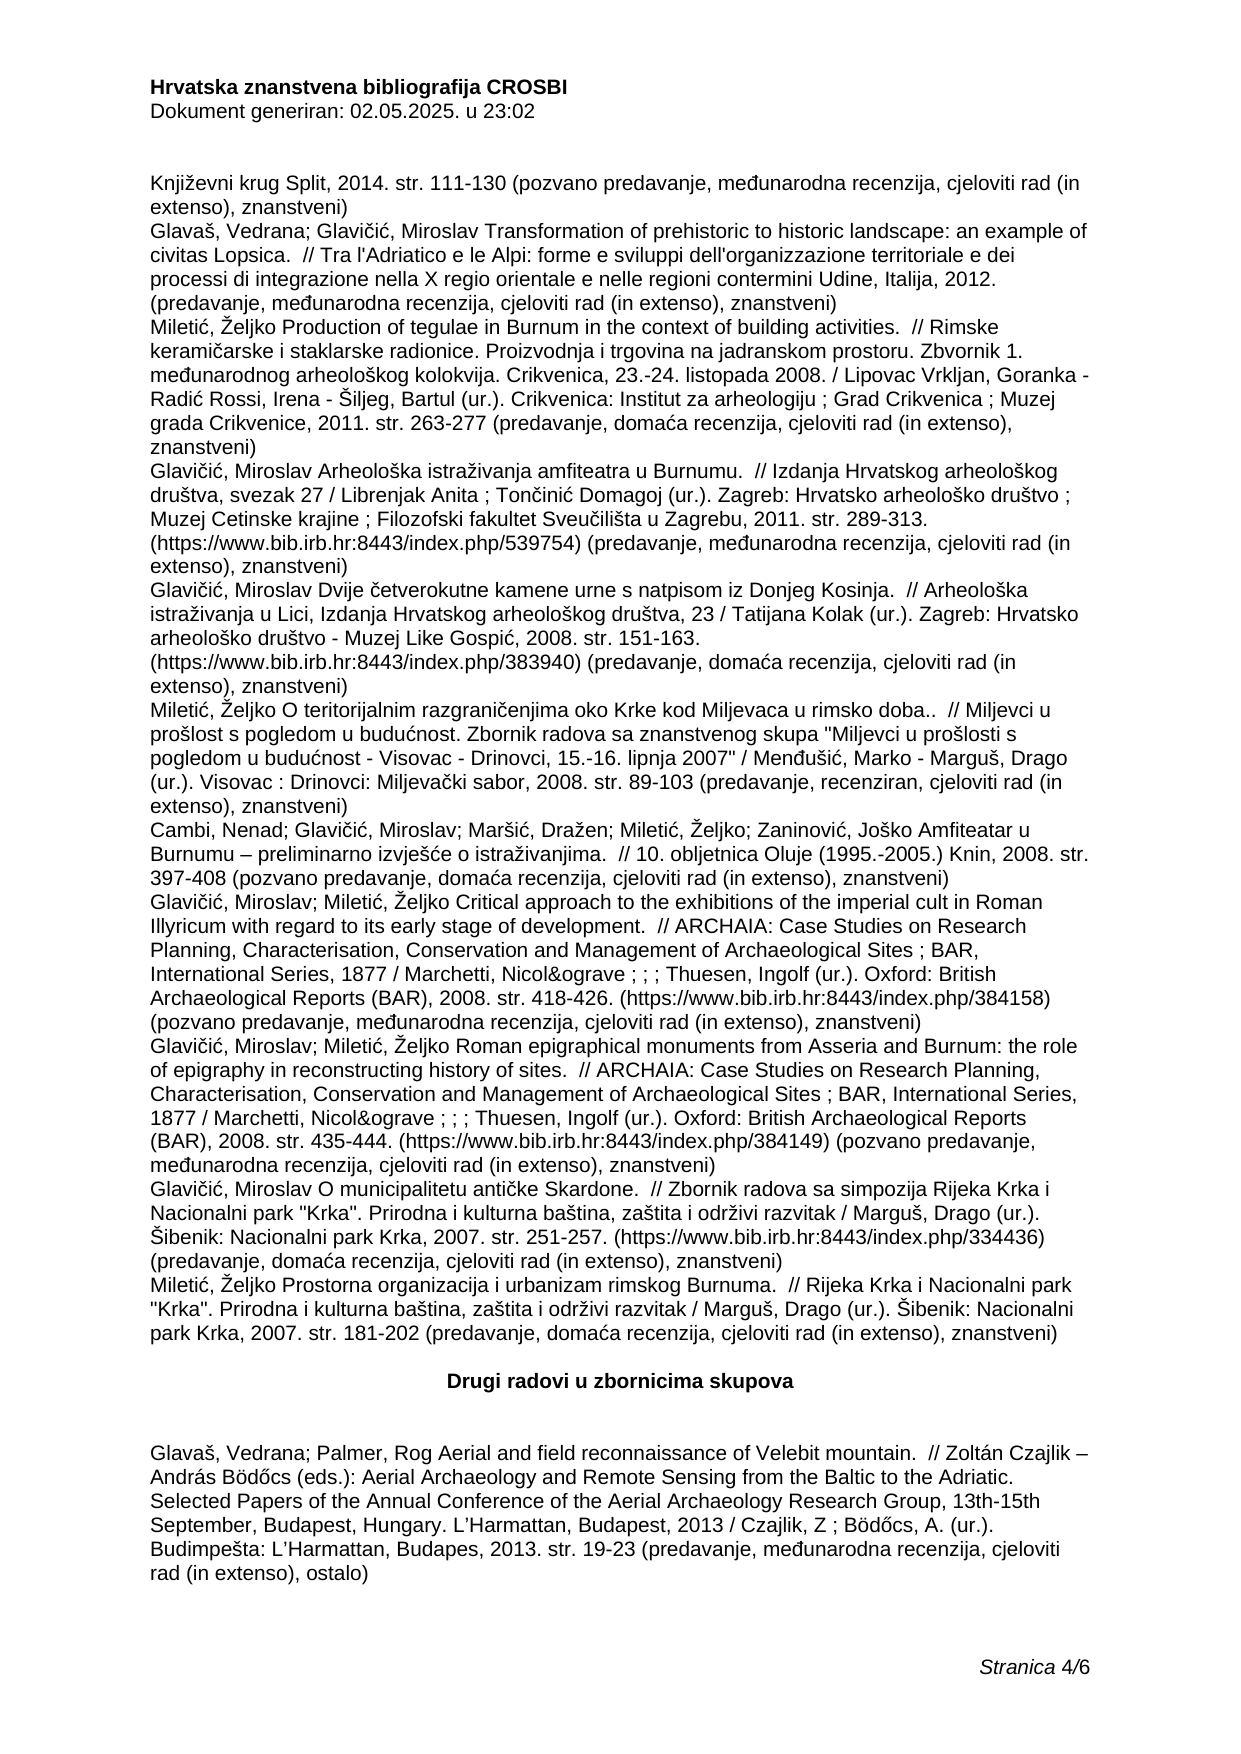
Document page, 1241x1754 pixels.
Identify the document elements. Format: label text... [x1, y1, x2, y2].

text Glavaš, Vedrana; Glavičić, Miroslav [150, 219, 1090, 315]
text Glavaš, Vedrana; Palmer, Rog [150, 1441, 1090, 1584]
text Glavičić, Miroslav [150, 458, 1090, 578]
text Miletić, Željko [150, 1273, 1090, 1345]
text Glavičić, Miroslav [150, 578, 1090, 698]
text Miletić, Željko [150, 698, 1090, 818]
text Cambi, Nenad; Glavičić, Miroslav; Maršić, Dražen; Miletić, Željko; Zaninović, Joško [150, 818, 1090, 890]
text Glavičić, Miroslav; Miletić, Željko [150, 890, 1090, 1033]
text Glavičić, Miroslav; Miletić, Željko [150, 1033, 1090, 1177]
text Glavičić, Miroslav [150, 1177, 1090, 1273]
text Miletić, Željko [150, 315, 1090, 458]
text Miletić, Željko [150, 171, 1090, 219]
subtitle Drugi radovi u zbornicima skupova [150, 1369, 1090, 1393]
